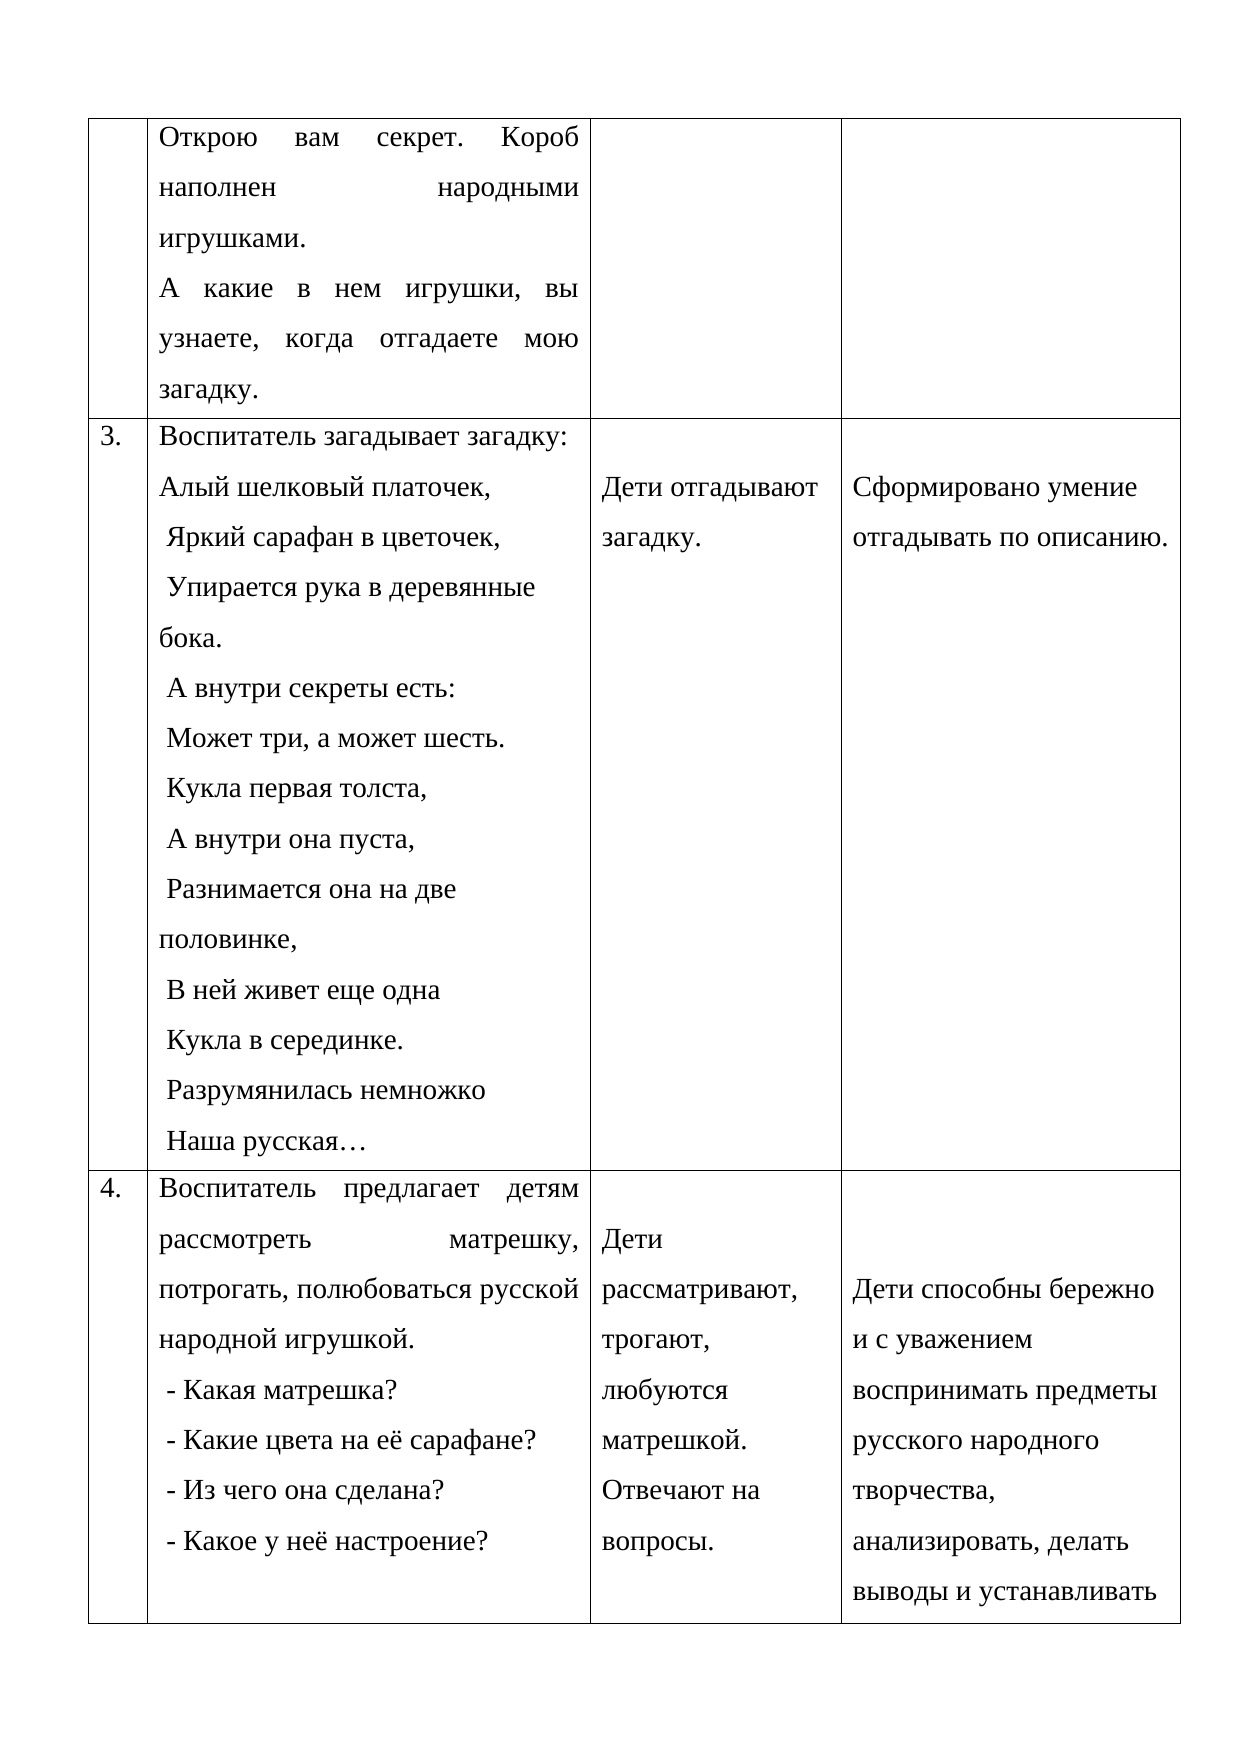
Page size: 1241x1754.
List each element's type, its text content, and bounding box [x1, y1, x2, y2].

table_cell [842, 1171, 1180, 1623]
table_cell Воспитатель загадывает загадку: Алый шелковый платочек, Яркий сарафан в цветочек, Упирается рука в деревянные бока. А внутри секреты есть: Может три, а может шесть. Кукла первая толста, А внутри она пуста, Разнимается она на две половинке, В ней живет еще одна Кукла в серединке. Разрумянилась немножко Наша русская… [148, 419, 590, 1169]
table_cell 2. [89, 119, 147, 417]
table_cell Сформировано умение отгадывать по описанию. [842, 419, 1180, 1169]
table_cell 3. [89, 419, 147, 1169]
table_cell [148, 119, 590, 417]
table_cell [842, 119, 1180, 417]
table_cell 4. [89, 1171, 147, 1623]
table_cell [591, 1171, 841, 1623]
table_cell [148, 1171, 590, 1623]
table_cell Дети отгадывают загадку. [591, 419, 841, 1169]
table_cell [591, 119, 841, 417]
